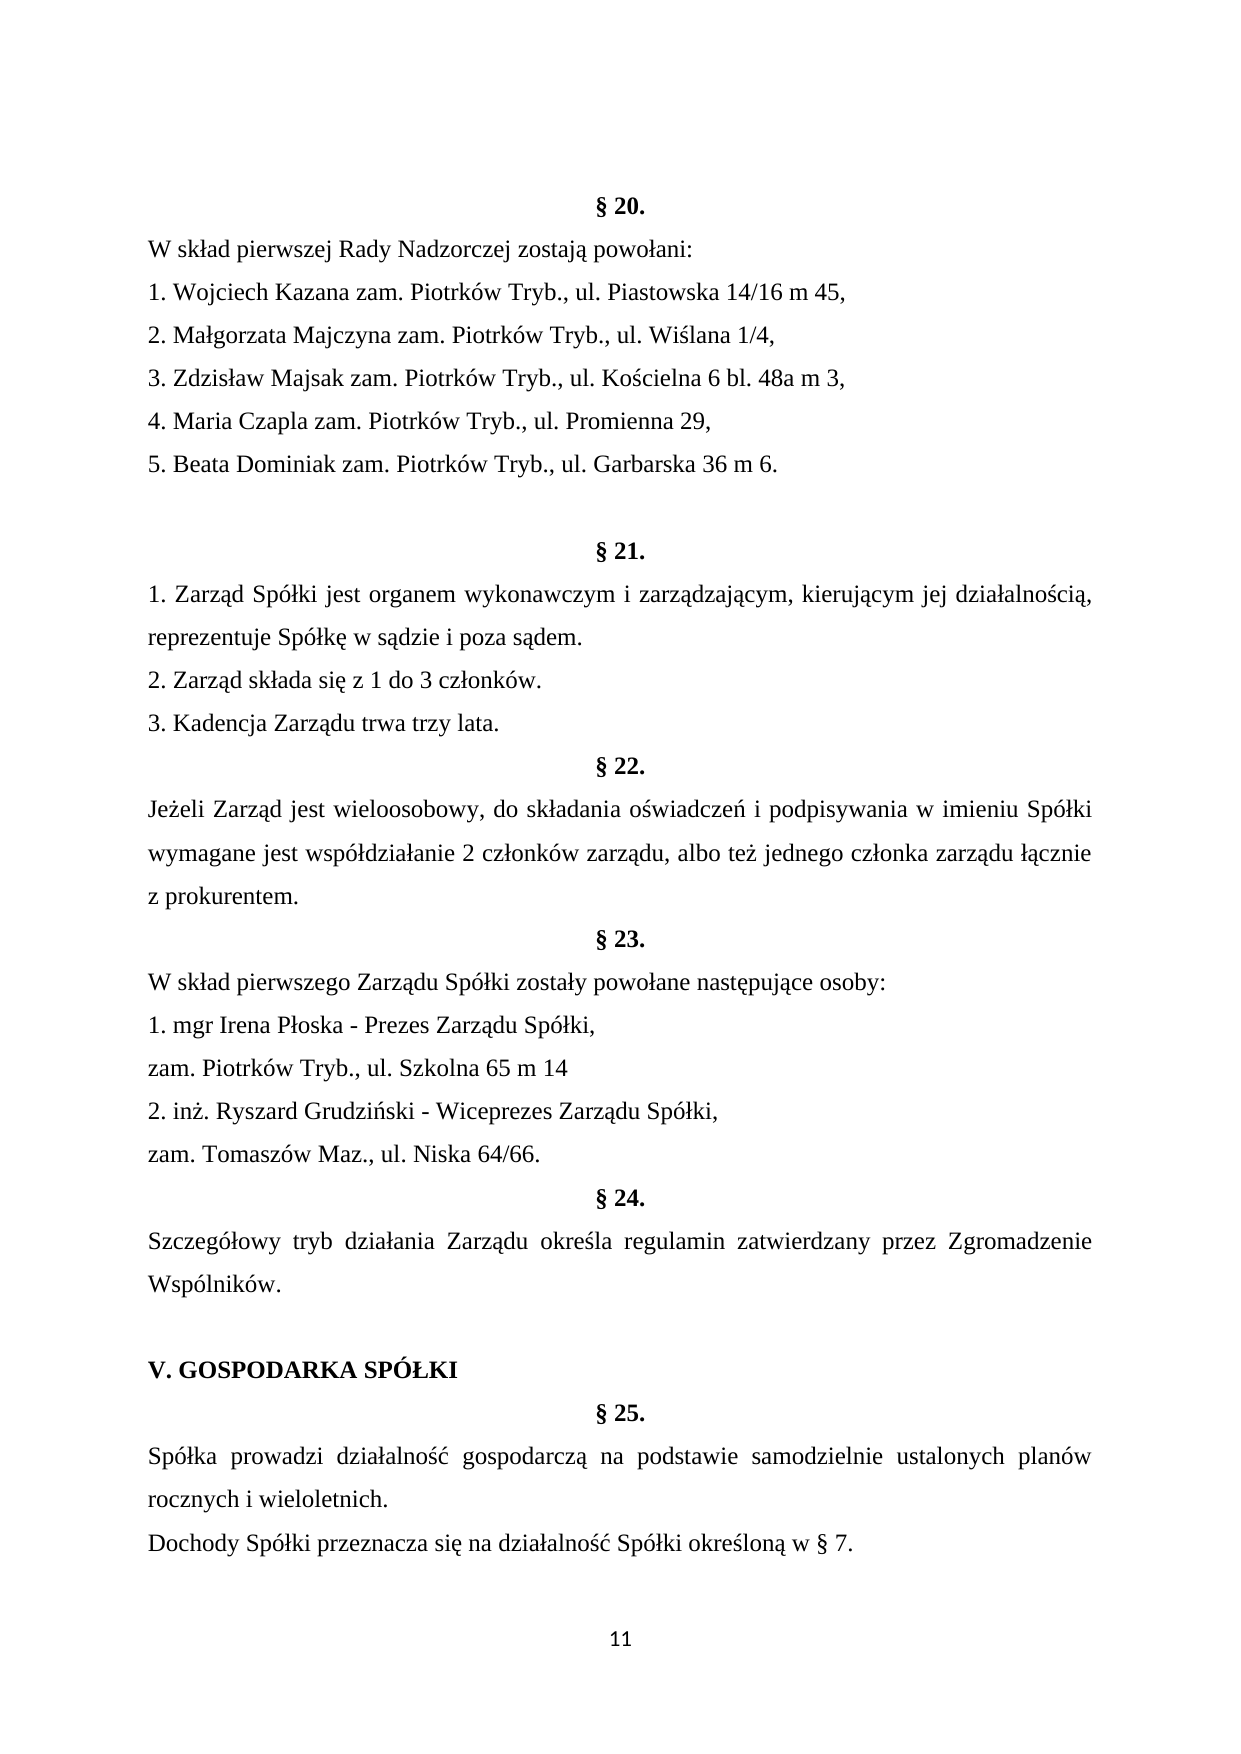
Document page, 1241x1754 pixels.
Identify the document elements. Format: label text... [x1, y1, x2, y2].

text 1. mgr Irena Płoska - Prezes Zarządu Spółki, [148, 1010, 1093, 1039]
text W skład pierwszej Rady Nadzorczej zostają powołani: [148, 234, 1093, 263]
text 2. inż. Ryszard Grudziński - Wiceprezes Zarządu Spółki, [148, 1096, 1093, 1125]
text § 23. [148, 924, 1093, 953]
text 3. Zdzisław Majsak zam. Piotrków Tryb., ul. Kościelna 6 bl. 48a m 3, [148, 363, 1093, 392]
text § 22. [148, 751, 1093, 780]
text 3. Kadencja Zarządu trwa trzy lata. [148, 708, 1093, 737]
text Jeżeli Zarząd jest wieloosobowy, do składania oświadczeń i podpisywania w imieniu Spółki wymagane jest współdziałanie 2 członków zarządu, albo też jednego członka zarządu łącznie z prokurentem. [148, 794, 1093, 909]
text Dochody Spółki przeznacza się na działalność Spółki określoną w § 7. [148, 1528, 1093, 1556]
text § 25. [148, 1398, 1093, 1427]
text 1. Zarząd Spółki jest organem wykonawczym i zarządzającym, kierującym jej działalnością, reprezentuje Spółkę w sądzie i poza sądem. [148, 579, 1093, 651]
text zam. Tomaszów Maz., ul. Niska 64/66. [148, 1139, 1093, 1168]
text 4. Maria Czapla zam. Piotrków Tryb., ul. Promienna 29, [148, 406, 1093, 435]
text zam. Piotrków Tryb., ul. Szkolna 65 m 14 [148, 1053, 1093, 1082]
text § 21. [148, 536, 1093, 564]
text 2. Zarząd składa się z 1 do 3 członków. [148, 665, 1093, 694]
text 5. Beata Dominiak zam. Piotrków Tryb., ul. Garbarska 36 m 6. [148, 449, 1093, 478]
text Szczegółowy tryb działania Zarządu określa regulamin zatwierdzany przez Zgromadzenie Wspólników. [148, 1226, 1093, 1298]
text 1. Wojciech Kazana zam. Piotrków Tryb., ul. Piastowska 14/16 m 45, [148, 277, 1093, 306]
text V. GOSPODARKA SPÓŁKI [148, 1355, 1093, 1384]
text 2. Małgorzata Majczyna zam. Piotrków Tryb., ul. Wiślana 1/4, [148, 320, 1093, 349]
text § 24. [148, 1183, 1093, 1211]
text Spółka prowadzi działalność gospodarczą na podstawie samodzielnie ustalonych planów rocznych i wieloletnich. [148, 1441, 1093, 1513]
text § 20. [148, 191, 1093, 219]
text W skład pierwszego Zarządu Spółki zostały powołane następujące osoby: [148, 967, 1093, 996]
